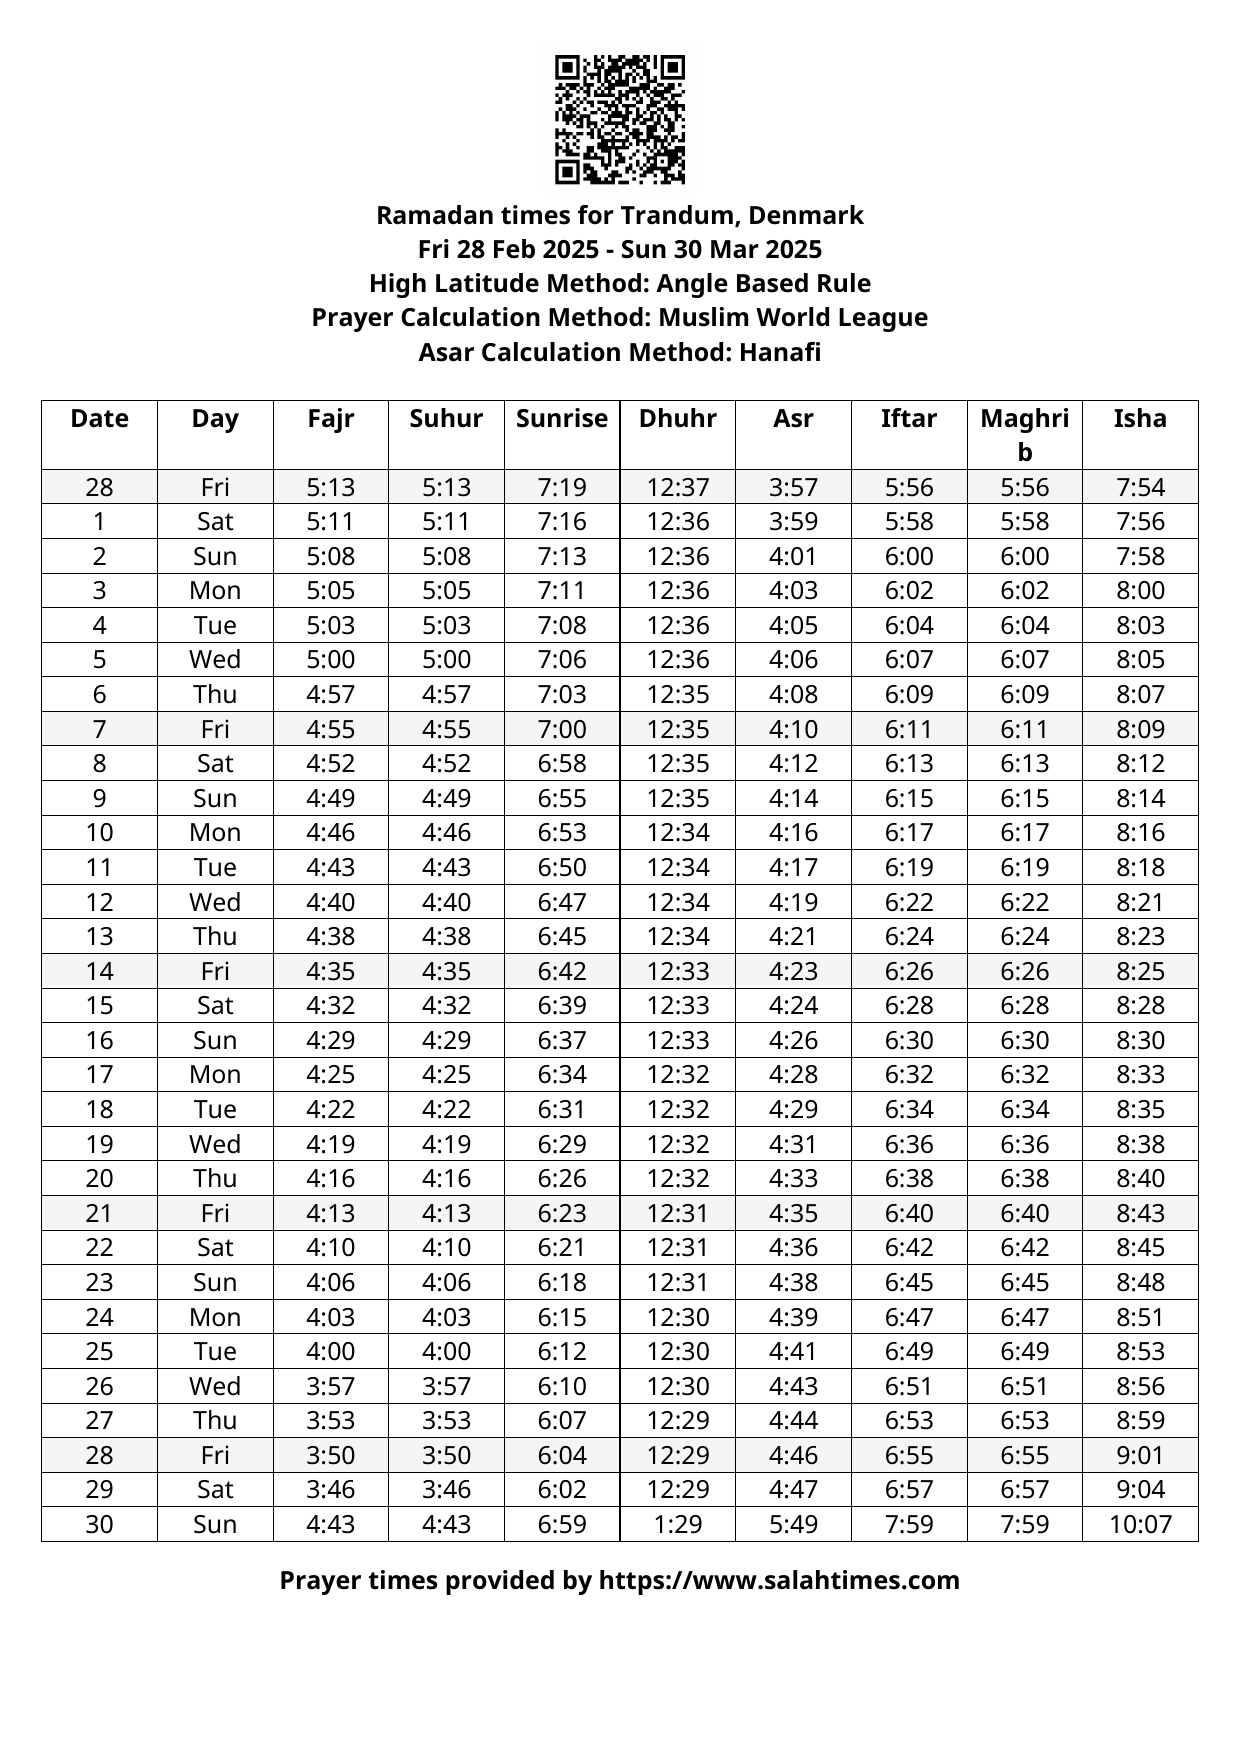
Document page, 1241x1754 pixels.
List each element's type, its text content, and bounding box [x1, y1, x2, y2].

table_cell Sun [158, 1265, 273, 1299]
table_cell 6:11 [852, 712, 967, 745]
table_cell 3:53 [274, 1404, 388, 1437]
table_cell 5:00 [389, 643, 504, 676]
table_cell 5:56 [852, 470, 967, 503]
table_cell 6:23 [505, 1196, 619, 1229]
table_cell 4:12 [736, 746, 851, 780]
table_cell 8 [42, 746, 157, 780]
table_header Asr [736, 401, 851, 469]
table_cell 5:03 [274, 608, 388, 642]
table_cell 4:10 [736, 712, 851, 745]
table_header Fajr [274, 401, 388, 469]
table_cell 8:28 [1083, 989, 1198, 1022]
table_cell 7:58 [1083, 539, 1198, 572]
table_cell 28 [42, 1438, 157, 1472]
table_cell 7:03 [505, 677, 619, 711]
table_cell 12:31 [621, 1231, 735, 1264]
table_cell 8:30 [1083, 1023, 1198, 1057]
table_cell 6:15 [852, 781, 967, 814]
table_cell 12:32 [621, 1092, 735, 1126]
table_header Day [158, 401, 273, 469]
table_cell 29 [42, 1473, 157, 1506]
table_cell 6:09 [968, 677, 1082, 711]
table_cell 1 [42, 504, 157, 538]
table_cell 6:42 [968, 1231, 1082, 1264]
table_cell 3:53 [389, 1404, 504, 1437]
table_cell 12:29 [621, 1473, 735, 1506]
table_cell 5:49 [736, 1507, 851, 1541]
table_cell 4:49 [389, 781, 504, 814]
table_cell 4:40 [389, 885, 504, 918]
table_cell 4:33 [736, 1161, 851, 1195]
table_cell 8:53 [1083, 1334, 1198, 1368]
table_cell 12:35 [621, 746, 735, 780]
table_cell 12:33 [621, 954, 735, 987]
table_cell 6:28 [852, 989, 967, 1022]
table_cell 6:04 [968, 608, 1082, 642]
table_cell 10 [42, 816, 157, 849]
table_cell 6:45 [968, 1265, 1082, 1299]
table_cell Wed [158, 1369, 273, 1402]
table_cell 4:31 [736, 1127, 851, 1160]
table_header Isha [1083, 401, 1198, 469]
table_cell Mon [158, 1058, 273, 1091]
table_cell 4:57 [274, 677, 388, 711]
table_cell 16 [42, 1023, 157, 1057]
table_cell Sat [158, 989, 273, 1022]
table_cell 4:39 [736, 1300, 851, 1333]
table_cell 4:55 [274, 712, 388, 745]
table_cell 7:54 [1083, 470, 1198, 503]
table_cell 12:34 [621, 850, 735, 884]
table_cell 5 [42, 643, 157, 676]
table_cell 6:47 [852, 1300, 967, 1333]
table_cell 4:46 [274, 816, 388, 849]
table_cell 4:40 [274, 885, 388, 918]
table_cell Tue [158, 608, 273, 642]
table_cell 12:30 [621, 1334, 735, 1368]
table_cell 6:02 [968, 574, 1082, 607]
table_cell 6:19 [852, 850, 967, 884]
table_cell 4:36 [736, 1231, 851, 1264]
table_cell 4:55 [389, 712, 504, 745]
table_cell Sat [158, 504, 273, 538]
table_cell 3:57 [736, 470, 851, 503]
table_cell 20 [42, 1161, 157, 1195]
table_cell 6:30 [852, 1023, 967, 1057]
table_cell 5:56 [968, 470, 1082, 503]
table_header Date [42, 401, 157, 469]
table_cell 6:47 [968, 1300, 1082, 1333]
table_cell 4:29 [389, 1023, 504, 1057]
table_cell Fri [158, 470, 273, 503]
table_cell 6:42 [505, 954, 619, 987]
table_cell 10:07 [1083, 1507, 1198, 1541]
table_cell 12:31 [621, 1196, 735, 1229]
table_cell 4:14 [736, 781, 851, 814]
table_cell Sun [158, 539, 273, 572]
table_cell 4:25 [389, 1058, 504, 1091]
table_cell 8:48 [1083, 1265, 1198, 1299]
table_cell 4:25 [274, 1058, 388, 1091]
table_cell 7:59 [852, 1507, 967, 1541]
table_cell 8:07 [1083, 677, 1198, 711]
table_cell 12:30 [621, 1369, 735, 1402]
table_cell 6:00 [968, 539, 1082, 572]
table_cell 12:29 [621, 1438, 735, 1472]
table_cell 4:35 [274, 954, 388, 987]
table_cell 4:00 [389, 1334, 504, 1368]
table_cell 4:17 [736, 850, 851, 884]
table_cell 12:36 [621, 643, 735, 676]
table_cell 4:29 [274, 1023, 388, 1057]
table_cell 7:59 [968, 1507, 1082, 1541]
table_cell 4:46 [736, 1438, 851, 1472]
table_cell 6:32 [968, 1058, 1082, 1091]
table_cell 12:32 [621, 1161, 735, 1195]
table_cell 4:49 [274, 781, 388, 814]
table_cell 15 [42, 989, 157, 1022]
table_cell 6:32 [852, 1058, 967, 1091]
table_cell 21 [42, 1196, 157, 1229]
table_cell 6:58 [505, 746, 619, 780]
table_cell 6:55 [852, 1438, 967, 1472]
table_cell 6:50 [505, 850, 619, 884]
table_cell 4:35 [736, 1196, 851, 1229]
table_cell Tue [158, 1092, 273, 1126]
table_cell 8:16 [1083, 816, 1198, 849]
table_cell Sun [158, 1023, 273, 1057]
table_cell 8:25 [1083, 954, 1198, 987]
table_cell 8:00 [1083, 574, 1198, 607]
table_cell 6:42 [852, 1231, 967, 1264]
table_cell Mon [158, 574, 273, 607]
table_cell 12:36 [621, 574, 735, 607]
table_cell 12:33 [621, 1023, 735, 1057]
table_cell 4 [42, 608, 157, 642]
table_cell 5:03 [389, 608, 504, 642]
table_cell 9:04 [1083, 1473, 1198, 1506]
table_cell 6:40 [968, 1196, 1082, 1229]
table_cell 5:11 [389, 504, 504, 538]
text Ramadan times for Trandum, Denmark [42, 198, 1198, 232]
table_cell 6:28 [968, 989, 1082, 1022]
table_cell 7:56 [1083, 504, 1198, 538]
table_cell 6:36 [968, 1127, 1082, 1160]
table_cell 4:43 [389, 1507, 504, 1541]
table_cell 6:26 [505, 1161, 619, 1195]
table_cell 4:41 [736, 1334, 851, 1368]
table_cell 6:55 [968, 1438, 1082, 1472]
table_cell 4:03 [389, 1300, 504, 1333]
table_cell 28 [42, 470, 157, 503]
table_cell 4:44 [736, 1404, 851, 1437]
table_cell 6:15 [968, 781, 1082, 814]
table_cell 4:22 [389, 1092, 504, 1126]
table_cell 6:07 [968, 643, 1082, 676]
table_cell 4:24 [736, 989, 851, 1022]
table_cell 5:58 [852, 504, 967, 538]
table_cell 4:28 [736, 1058, 851, 1091]
table_cell 6:40 [852, 1196, 967, 1229]
table_cell 7:00 [505, 712, 619, 745]
table_cell 6:57 [852, 1473, 967, 1506]
table_header Suhur [389, 401, 504, 469]
table_cell 6:51 [968, 1369, 1082, 1402]
table_cell 24 [42, 1300, 157, 1333]
table_cell 8:56 [1083, 1369, 1198, 1402]
picture [542, 41, 699, 198]
table_cell 6:37 [505, 1023, 619, 1057]
table_cell 6:34 [852, 1092, 967, 1126]
table_cell 6:22 [968, 885, 1082, 918]
table_cell 4:52 [274, 746, 388, 780]
table_cell 4:35 [389, 954, 504, 987]
table_cell 4:16 [736, 816, 851, 849]
table_cell 12:30 [621, 1300, 735, 1333]
text High Latitude Method: Angle Based Rule [42, 266, 1198, 300]
table_cell 3:50 [274, 1438, 388, 1472]
table_cell 4:32 [389, 989, 504, 1022]
table_cell 12:35 [621, 677, 735, 711]
table_cell 8:03 [1083, 608, 1198, 642]
table_cell 4:16 [274, 1161, 388, 1195]
table_cell 6:51 [852, 1369, 967, 1402]
table_cell 4:43 [389, 850, 504, 884]
table_cell 3:57 [389, 1369, 504, 1402]
table_cell 6:31 [505, 1092, 619, 1126]
table_cell Fri [158, 954, 273, 987]
table_cell 3:46 [274, 1473, 388, 1506]
table_cell 4:23 [736, 954, 851, 987]
table_cell 6:02 [505, 1473, 619, 1506]
table_cell 3:50 [389, 1438, 504, 1472]
table_cell 4:32 [274, 989, 388, 1022]
table_cell 3:59 [736, 504, 851, 538]
table_cell 6:10 [505, 1369, 619, 1402]
table_cell 5:13 [389, 470, 504, 503]
table_cell 6:04 [852, 608, 967, 642]
table_cell 9 [42, 781, 157, 814]
table_cell 27 [42, 1404, 157, 1437]
table_cell 4:03 [274, 1300, 388, 1333]
table_cell 7:11 [505, 574, 619, 607]
table_cell 12 [42, 885, 157, 918]
table_cell Sat [158, 1231, 273, 1264]
table_cell 1:29 [621, 1507, 735, 1541]
table_cell 12:29 [621, 1404, 735, 1437]
table_cell 8:14 [1083, 781, 1198, 814]
table_cell 6:38 [968, 1161, 1082, 1195]
table_cell 6 [42, 677, 157, 711]
table_cell 5:58 [968, 504, 1082, 538]
table_cell 6:21 [505, 1231, 619, 1264]
table_cell 6:07 [505, 1404, 619, 1437]
table_cell 7:06 [505, 643, 619, 676]
table_cell 6:49 [852, 1334, 967, 1368]
table_cell 4:13 [274, 1196, 388, 1229]
table_cell 12:34 [621, 885, 735, 918]
table_cell 12:35 [621, 781, 735, 814]
table_cell 4:19 [736, 885, 851, 918]
table_cell 6:45 [852, 1265, 967, 1299]
table_cell 6:18 [505, 1265, 619, 1299]
table_cell Thu [158, 1404, 273, 1437]
table_cell 8:12 [1083, 746, 1198, 780]
table_cell 6:13 [968, 746, 1082, 780]
table_cell 6:57 [968, 1473, 1082, 1506]
table_header Iftar [852, 401, 967, 469]
table_cell 12:32 [621, 1127, 735, 1160]
table_cell 4:01 [736, 539, 851, 572]
table_cell 8:18 [1083, 850, 1198, 884]
table_cell 8:23 [1083, 919, 1198, 953]
table_cell 6:00 [852, 539, 967, 572]
table_cell 18 [42, 1092, 157, 1126]
table_cell 8:45 [1083, 1231, 1198, 1264]
table_cell 8:43 [1083, 1196, 1198, 1229]
table_cell 5:05 [389, 574, 504, 607]
table_cell 4:38 [389, 919, 504, 953]
table_cell 6:53 [968, 1404, 1082, 1437]
table_cell 4:38 [274, 919, 388, 953]
table_cell 6:30 [968, 1023, 1082, 1057]
table_cell 4:03 [736, 574, 851, 607]
table_cell 12:36 [621, 608, 735, 642]
table_cell 2 [42, 539, 157, 572]
table_cell Wed [158, 643, 273, 676]
table_cell 6:45 [505, 919, 619, 953]
table_cell 12:32 [621, 1058, 735, 1091]
table_cell Wed [158, 885, 273, 918]
table_cell 8:33 [1083, 1058, 1198, 1091]
table_cell 4:26 [736, 1023, 851, 1057]
table_cell 7:16 [505, 504, 619, 538]
table_cell 3:46 [389, 1473, 504, 1506]
table_cell Sat [158, 746, 273, 780]
table_cell 6:02 [852, 574, 967, 607]
table_cell 4:13 [389, 1196, 504, 1229]
table_cell 5:08 [274, 539, 388, 572]
table_cell Mon [158, 816, 273, 849]
table_cell 8:40 [1083, 1161, 1198, 1195]
table_cell 6:04 [505, 1438, 619, 1472]
table_cell 4:43 [736, 1369, 851, 1402]
table_cell 3 [42, 574, 157, 607]
table_cell 30 [42, 1507, 157, 1541]
table_cell 5:05 [274, 574, 388, 607]
table_cell 4:06 [736, 643, 851, 676]
table_cell 4:46 [389, 816, 504, 849]
table_cell 22 [42, 1231, 157, 1264]
table_cell 8:05 [1083, 643, 1198, 676]
table_cell Thu [158, 677, 273, 711]
table_cell 12:34 [621, 919, 735, 953]
table_cell 12:36 [621, 504, 735, 538]
table_cell 4:16 [389, 1161, 504, 1195]
table_cell 5:11 [274, 504, 388, 538]
text Fri 28 Feb 2025 - Sun 30 Mar 2025 [42, 232, 1198, 266]
table_cell Tue [158, 1334, 273, 1368]
table_cell 8:35 [1083, 1092, 1198, 1126]
table_cell 4:57 [389, 677, 504, 711]
table_cell 6:36 [852, 1127, 967, 1160]
table_cell Thu [158, 919, 273, 953]
table_cell 6:47 [505, 885, 619, 918]
table_cell 4:22 [274, 1092, 388, 1126]
table_cell 25 [42, 1334, 157, 1368]
table_cell 4:47 [736, 1473, 851, 1506]
table_cell 5:00 [274, 643, 388, 676]
table_cell 6:53 [852, 1404, 967, 1437]
table_header Maghrib [968, 401, 1082, 469]
table_cell 6:26 [852, 954, 967, 987]
table_cell 7:13 [505, 539, 619, 572]
table_cell 4:08 [736, 677, 851, 711]
table_cell 26 [42, 1369, 157, 1402]
text Prayer times provided by https://www.salahtimes.com [42, 1563, 1198, 1597]
table_cell 4:19 [274, 1127, 388, 1160]
table_cell 4:21 [736, 919, 851, 953]
table_cell 6:34 [505, 1058, 619, 1091]
table_cell 6:11 [968, 712, 1082, 745]
table_cell 8:21 [1083, 885, 1198, 918]
table_cell Sun [158, 781, 273, 814]
table_cell Thu [158, 1161, 273, 1195]
table_cell 13 [42, 919, 157, 953]
table_cell 4:06 [274, 1265, 388, 1299]
table_cell 17 [42, 1058, 157, 1091]
text Prayer Calculation Method: Muslim World League [42, 300, 1198, 334]
table_cell 6:49 [968, 1334, 1082, 1368]
table_cell 6:55 [505, 781, 619, 814]
table_cell 6:24 [852, 919, 967, 953]
table_cell 6:12 [505, 1334, 619, 1368]
table_cell 12:34 [621, 816, 735, 849]
table_cell 6:53 [505, 816, 619, 849]
table_cell 6:17 [968, 816, 1082, 849]
table_cell 6:39 [505, 989, 619, 1022]
table_cell 4:52 [389, 746, 504, 780]
table_cell 6:19 [968, 850, 1082, 884]
table_cell 11 [42, 850, 157, 884]
table_cell 14 [42, 954, 157, 987]
table_cell 6:17 [852, 816, 967, 849]
table_cell 8:51 [1083, 1300, 1198, 1333]
table_cell 4:05 [736, 608, 851, 642]
text Asar Calculation Method: Hanafi [42, 334, 1198, 368]
table_cell Mon [158, 1300, 273, 1333]
table_cell 4:38 [736, 1265, 851, 1299]
table_cell 4:43 [274, 850, 388, 884]
table_cell 6:29 [505, 1127, 619, 1160]
table_cell 8:59 [1083, 1404, 1198, 1437]
table_cell 8:38 [1083, 1127, 1198, 1160]
table_cell 8:09 [1083, 712, 1198, 745]
table_cell 6:59 [505, 1507, 619, 1541]
table_cell 6:22 [852, 885, 967, 918]
table_cell 6:15 [505, 1300, 619, 1333]
table_cell 4:10 [389, 1231, 504, 1264]
table_cell Wed [158, 1127, 273, 1160]
table_cell Fri [158, 1438, 273, 1472]
table_cell Fri [158, 712, 273, 745]
table_cell 5:13 [274, 470, 388, 503]
table_cell Fri [158, 1196, 273, 1229]
table_cell Sat [158, 1473, 273, 1506]
table_cell 9:01 [1083, 1438, 1198, 1472]
table_cell 4:10 [274, 1231, 388, 1264]
table_cell 7:19 [505, 470, 619, 503]
table_cell Sun [158, 1507, 273, 1541]
table_cell 5:08 [389, 539, 504, 572]
table_cell 6:38 [852, 1161, 967, 1195]
table_cell 23 [42, 1265, 157, 1299]
table_cell 4:19 [389, 1127, 504, 1160]
table_cell 12:33 [621, 989, 735, 1022]
table_cell 6:24 [968, 919, 1082, 953]
table_header Sunrise [505, 401, 619, 469]
table_cell 12:36 [621, 539, 735, 572]
table_cell 12:31 [621, 1265, 735, 1299]
table_cell 19 [42, 1127, 157, 1160]
table_cell 4:43 [274, 1507, 388, 1541]
table_cell 6:34 [968, 1092, 1082, 1126]
table_header Dhuhr [621, 401, 735, 469]
table_cell 6:07 [852, 643, 967, 676]
table_cell 3:57 [274, 1369, 388, 1402]
table_cell 4:06 [389, 1265, 504, 1299]
table_cell 4:29 [736, 1092, 851, 1126]
table_cell 12:35 [621, 712, 735, 745]
table_cell 6:13 [852, 746, 967, 780]
table_cell 12:37 [621, 470, 735, 503]
table_cell 6:26 [968, 954, 1082, 987]
table_cell 6:09 [852, 677, 967, 711]
table_cell Tue [158, 850, 273, 884]
table_cell 4:00 [274, 1334, 388, 1368]
table_cell 7:08 [505, 608, 619, 642]
table_cell 7 [42, 712, 157, 745]
